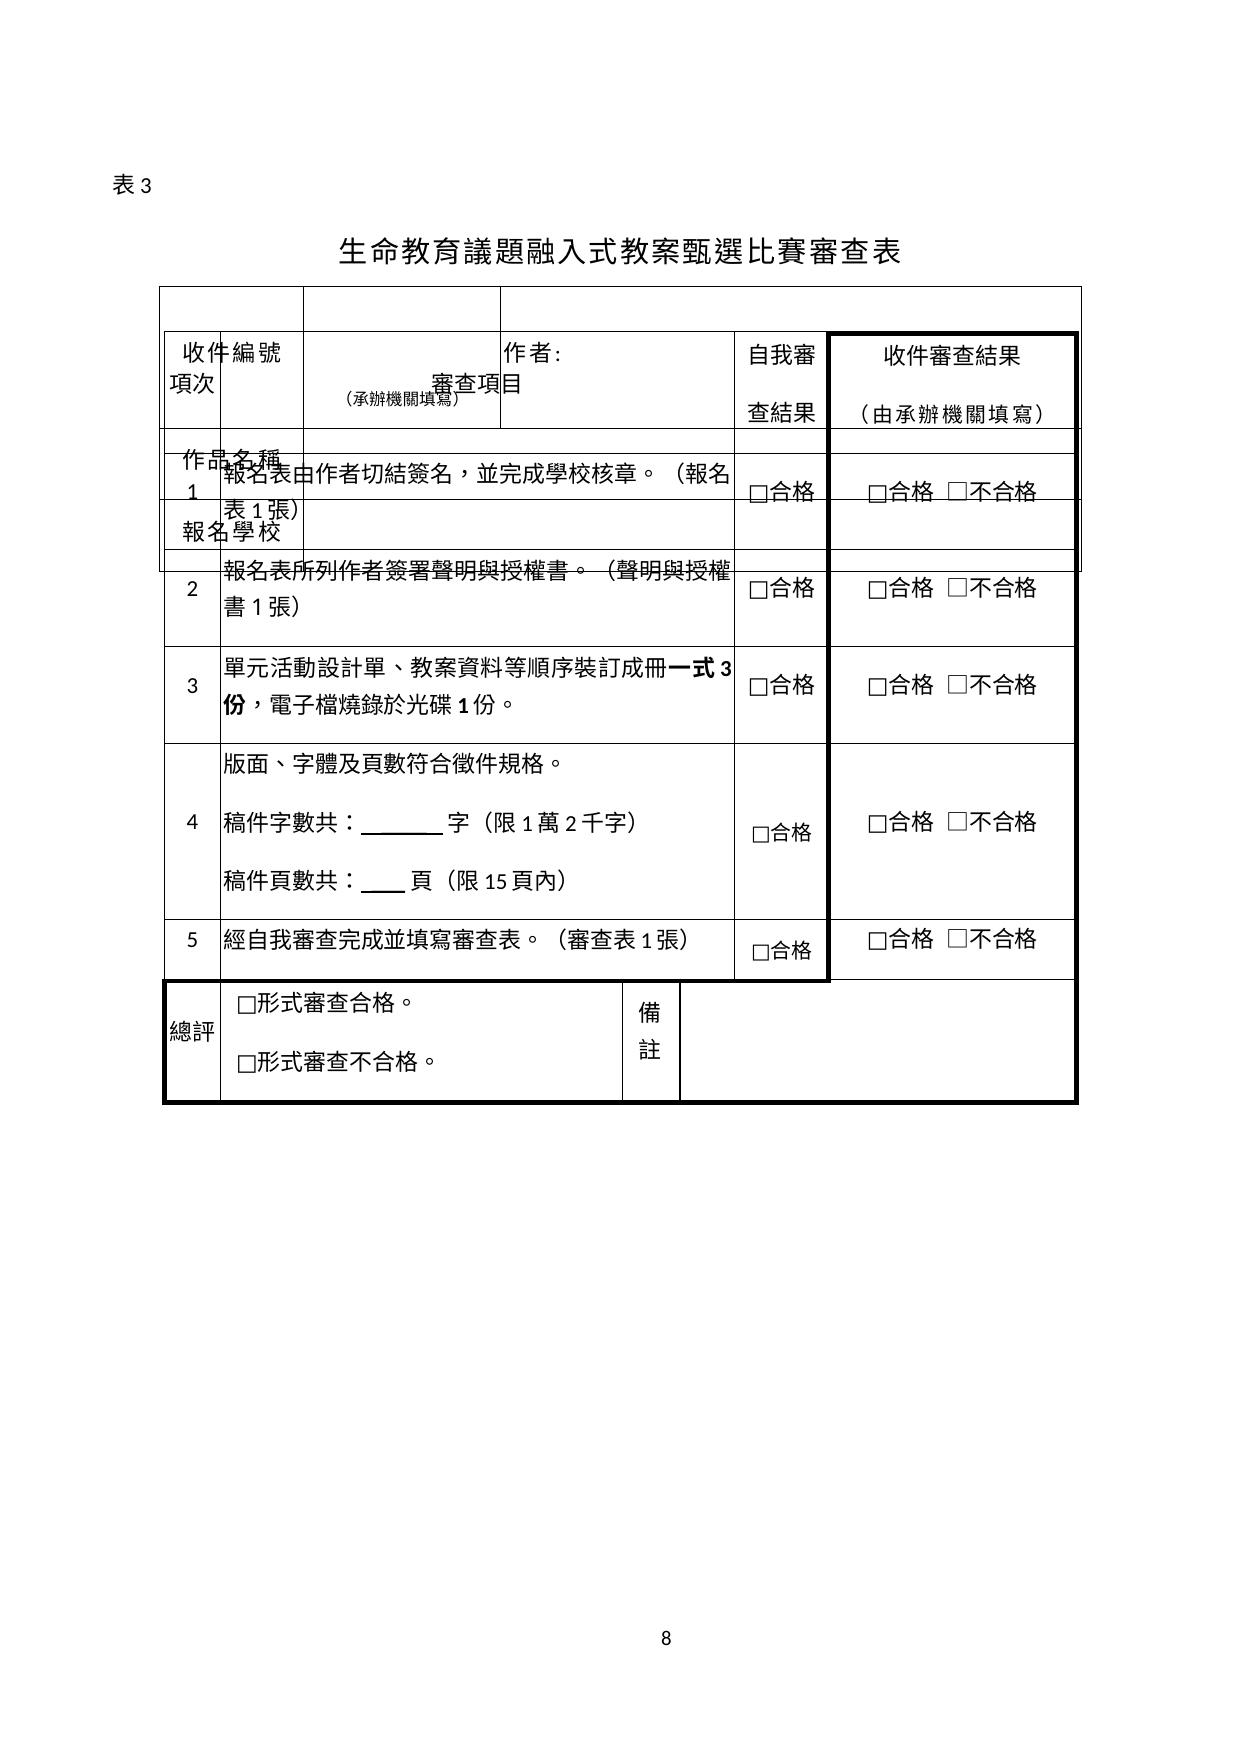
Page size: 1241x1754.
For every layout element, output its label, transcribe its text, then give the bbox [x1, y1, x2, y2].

table_cell □合格 □不合格 [831, 920, 1074, 978]
table_cell 總評 [167, 983, 220, 1100]
table_cell 5 [165, 920, 220, 978]
table_cell □合格 [735, 744, 826, 919]
table_cell □合格 □不合格 [831, 572, 1074, 646]
table_cell 報名表所列作者簽署聲明與授權書。（聲明與授權書1張） [221, 572, 734, 646]
table_cell □合格 [735, 572, 826, 646]
table_header 作者: [501, 287, 1081, 427]
table_cell [304, 500, 1081, 571]
text 表3 [112, 164, 1240, 202]
table_header （承辦機關填寫） [304, 287, 500, 427]
table_cell □合格 □不合格 [831, 744, 1074, 919]
table_cell [304, 429, 1081, 499]
table_cell □合格 [735, 647, 826, 743]
table_cell 報名學校 [160, 500, 303, 571]
table_header 收件編號 [160, 287, 303, 427]
table_cell [681, 980, 1074, 1100]
table_cell 版面、字體及頁數符合徵件規格。 稿件字數共： ____ 字（限1萬2千字） 稿件頁數共： ___ 頁（限15頁內） [221, 744, 734, 919]
table_cell 單元活動設計單、教案資料等順序裝訂成冊一式3份，電子檔燒錄於光碟1份。 [221, 647, 734, 743]
table_cell 4 [165, 744, 220, 919]
table_cell □合格 □不合格 [831, 647, 1074, 743]
table_cell 2 [165, 572, 220, 646]
table_cell 3 [165, 647, 220, 743]
table_cell □形式審查合格。 □形式審查不合格。 [221, 983, 622, 1100]
table_cell 備註 [623, 983, 679, 1100]
table_cell □合格 [735, 920, 826, 978]
table_cell 經自我審查完成並填寫審查表。（審查表1張） [221, 920, 734, 978]
text 生命教育議題融入式教案甄選比賽審查表 [112, 223, 1128, 273]
table_cell 作品名稱 [160, 429, 303, 499]
